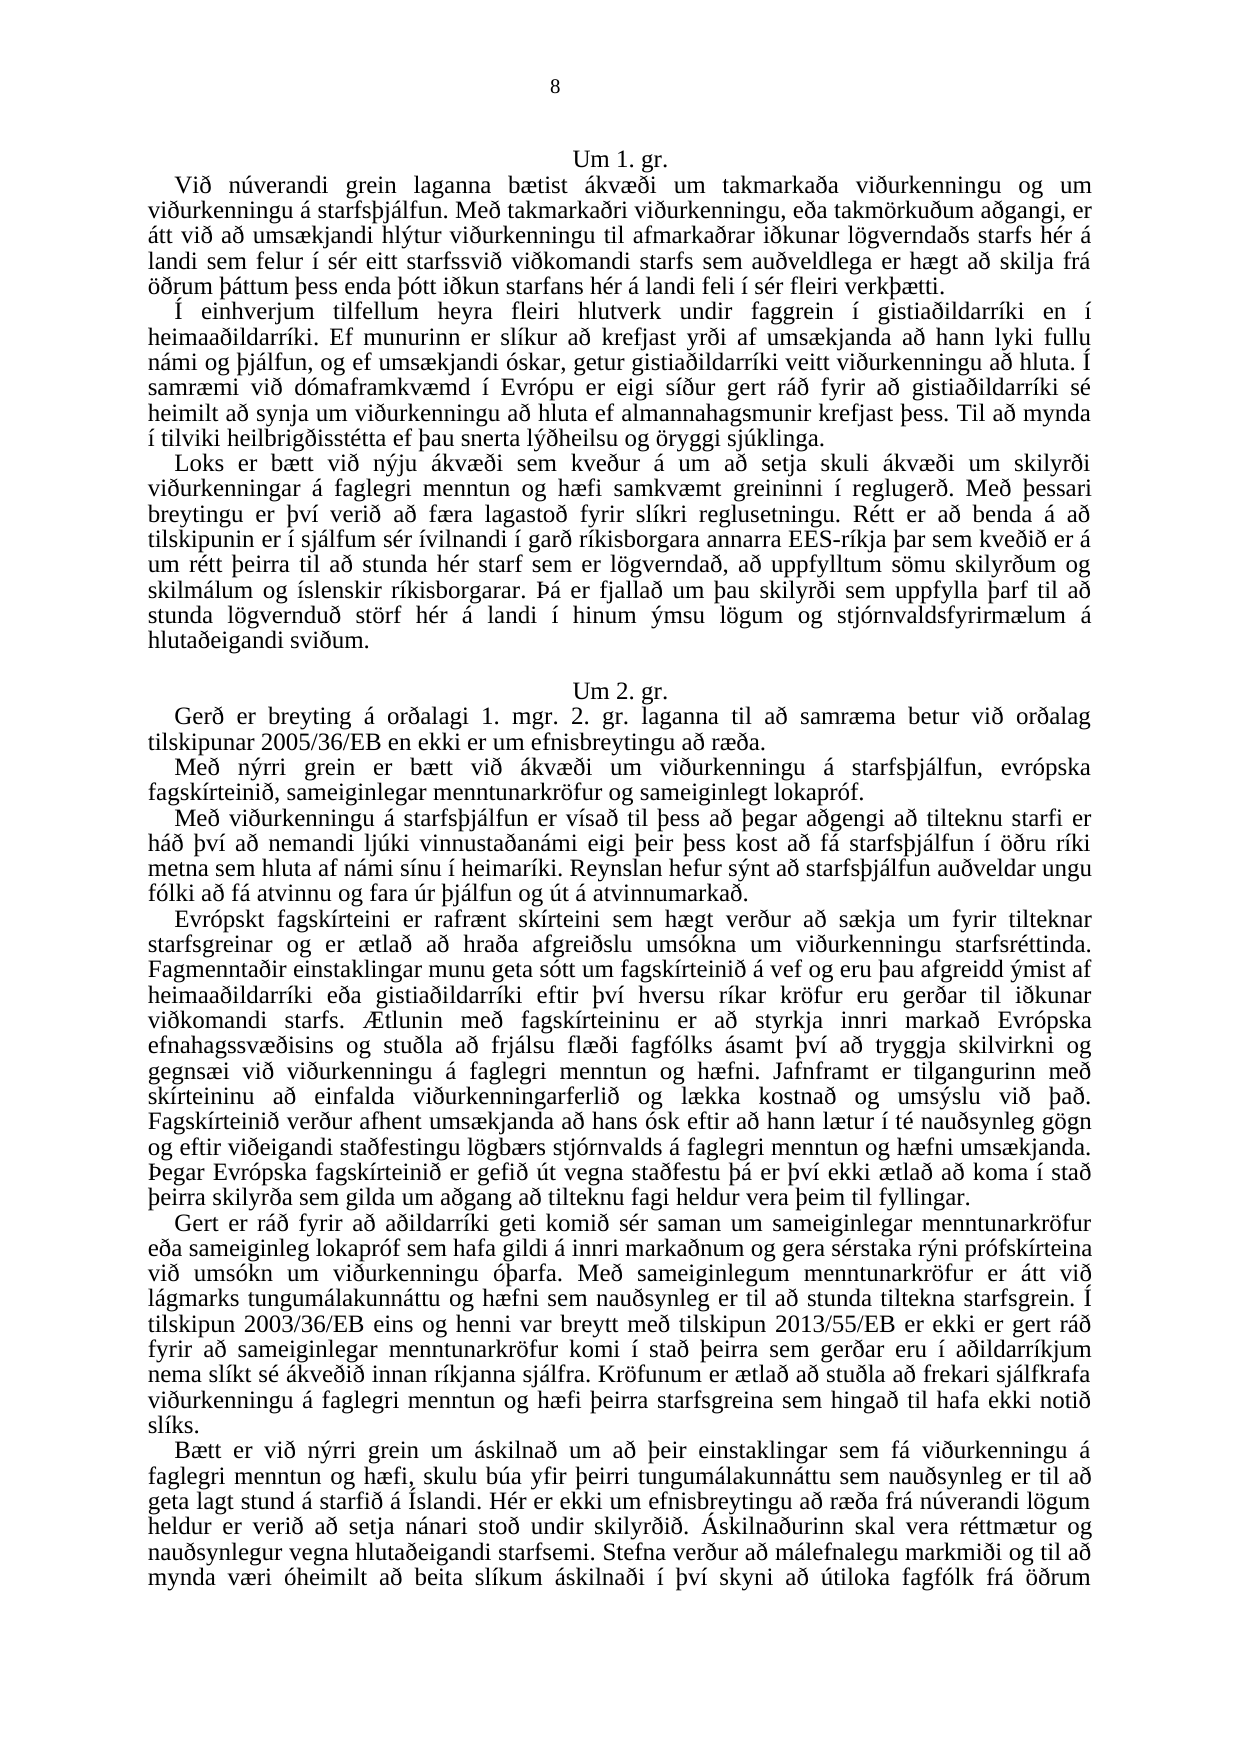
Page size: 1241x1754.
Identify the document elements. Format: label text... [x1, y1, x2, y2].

text Loks er bætt við nýju ákvæði sem kveður á um að setja skuli ákvæði um skilyrði viðurkenningar á faglegri menntun og hæfi samkvæmt greininni í reglugerð. Með þessari breytingu er því verið að færa lagastoð fyrir slíkri reglusetningu. Rétt er að benda á að tilskipunin er í sjálfum sér ívilnandi í garð ríkisborgara annarra EES-ríkja þar sem kveðið er á um rétt þeirra til að stunda hér starf sem er lögverndað, að uppfylltum sömu skilyrðum og skilmálum og íslenskir ríkisborgarar. Þá er fjallað um þau skilyrði sem uppfylla þarf til að stunda lögvernduð störf hér á landi í hinum ýmsu lögum og stjórnvaldsfyrirmælum á hlutaðeigandi sviðum. [148, 451, 1093, 654]
text Evrópskt fagskírteini er rafrænt skírteini sem hægt verður að sækja um fyrir tilteknar starfsgreinar og er ætlað að hraða afgreiðslu umsókna um viðurkenningu starfsréttinda. Fagmenntaðir einstaklingar munu geta sótt um fagskírteinið á vef og eru þau afgreidd ýmist af heimaaðildarríki eða gistiaðildarríki eftir því hversu ríkar kröfur eru gerðar til iðkunar viðkomandi starfs. Ætlunin með fagskírteininu er að styrkja innri markað Evrópska efnahagssvæðisins og stuðla að frjálsu flæði fagfólks ásamt því að tryggja skilvirkni og gegnsæi við viðurkenningu á faglegri menntun og hæfni. Jafnframt er tilgangurinn með skírteininu að einfalda viðurkenningarferlið og lækka kostnað og umsýslu við það. Fagskírteinið verður afhent umsækjanda að hans ósk eftir að hann lætur í té nauðsynleg gögn og eftir viðeigandi staðfestingu lögbærs stjórnvalds á faglegri menntun og hæfni umsækjanda. Þegar Evrópska fagskírteinið er gefið út vegna staðfestu þá er því ekki ætlað að koma í stað þeirra skilyrða sem gilda um aðgang að tilteknu fagi heldur vera þeim til fyllingar. [148, 907, 1093, 1211]
text Með viðurkenningu á starfsþjálfun er vísað til þess að þegar aðgengi að tilteknu starfi er háð því að nemandi ljúki vinnustaðanámi eigi þeir þess kost að fá starfsþjálfun í öðru ríki metna sem hluta af námi sínu í heimaríki. Reynslan hefur sýnt að starfsþjálfun auðveldar ungu fólki að fá atvinnu og fara úr þjálfun og út á atvinnumarkað. [148, 806, 1093, 907]
text Í einhverjum tilfellum heyra fleiri hlutverk undir faggrein í gistiaðildarríki en í heimaaðildarríki. Ef munurinn er slíkur að krefjast yrði af umsækjanda að hann lyki fullu námi og þjálfun, og ef umsækjandi óskar, getur gistiaðildarríki veitt viðurkenningu að hluta. Í samræmi við dómaframkvæmd í Evrópu er eigi síður gert ráð fyrir að gistiaðildarríki sé heimilt að synja um viðurkenningu að hluta ef almannahagsmunir krefjast þess. Til að mynda í tilviki heilbrigðisstétta ef þau snerta lýðheilsu og öryggi sjúklinga. [148, 299, 1093, 451]
text Með nýrri grein er bætt við ákvæði um viðurkenningu á starfsþjálfun, evrópska fagskírteinið, sameiginlegar menntunarkröfur og sameiginlegt lokapróf. [148, 755, 1093, 806]
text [148, 1438, 1093, 1590]
text Gerð er breyting á orðalagi 1. mgr. 2. gr. laganna til að samræma betur við orðalag tilskipunar 2005/36/EB en ekki er um efnisbreytingu að ræða. [148, 704, 1093, 755]
text Um 2. gr. [148, 679, 1093, 704]
text Um 1. gr. [148, 148, 1093, 173]
text Við núverandi grein laganna bætist ákvæði um takmarkaða viðurkenningu og um viðurkenningu á starfsþjálfun. Með takmarkaðri viðurkenningu, eða takmörkuðum aðgangi, er átt við að umsækjandi hlýtur viðurkenningu til afmarkaðrar iðkunar lögverndaðs starfs hér á landi sem felur í sér eitt starfssvið viðkomandi starfs sem auðveldlega er hægt að skilja frá öðrum þáttum þess enda þótt iðkun starfans hér á landi feli í sér fleiri verkþætti. [148, 173, 1093, 299]
text Gert er ráð fyrir að aðildarríki geti komið sér saman um sameiginlegar menntunarkröfur eða sameiginleg lokapróf sem hafa gildi á innri markaðnum og gera sérstaka rýni prófskírteina við umsókn um viðurkenningu óþarfa. Með sameiginlegum menntunarkröfur er átt við lágmarks tungumálakunnáttu og hæfni sem nauðsynleg er til að stunda tiltekna starfsgrein. Í tilskipun 2003/36/EB eins og henni var breytt með tilskipun 2013/55/EB er ekki er gert ráð fyrir að sameiginlegar menntunarkröfur komi í stað þeirra sem gerðar eru í aðildarríkjum nema slíkt sé ákveðið innan ríkjanna sjálfra. Kröfunum er ætlað að stuðla að frekari sjálfkrafa viðurkenningu á faglegri menntun og hæfi þeirra starfsgreina sem hingað til hafa ekki notið slíks. [148, 1211, 1093, 1438]
